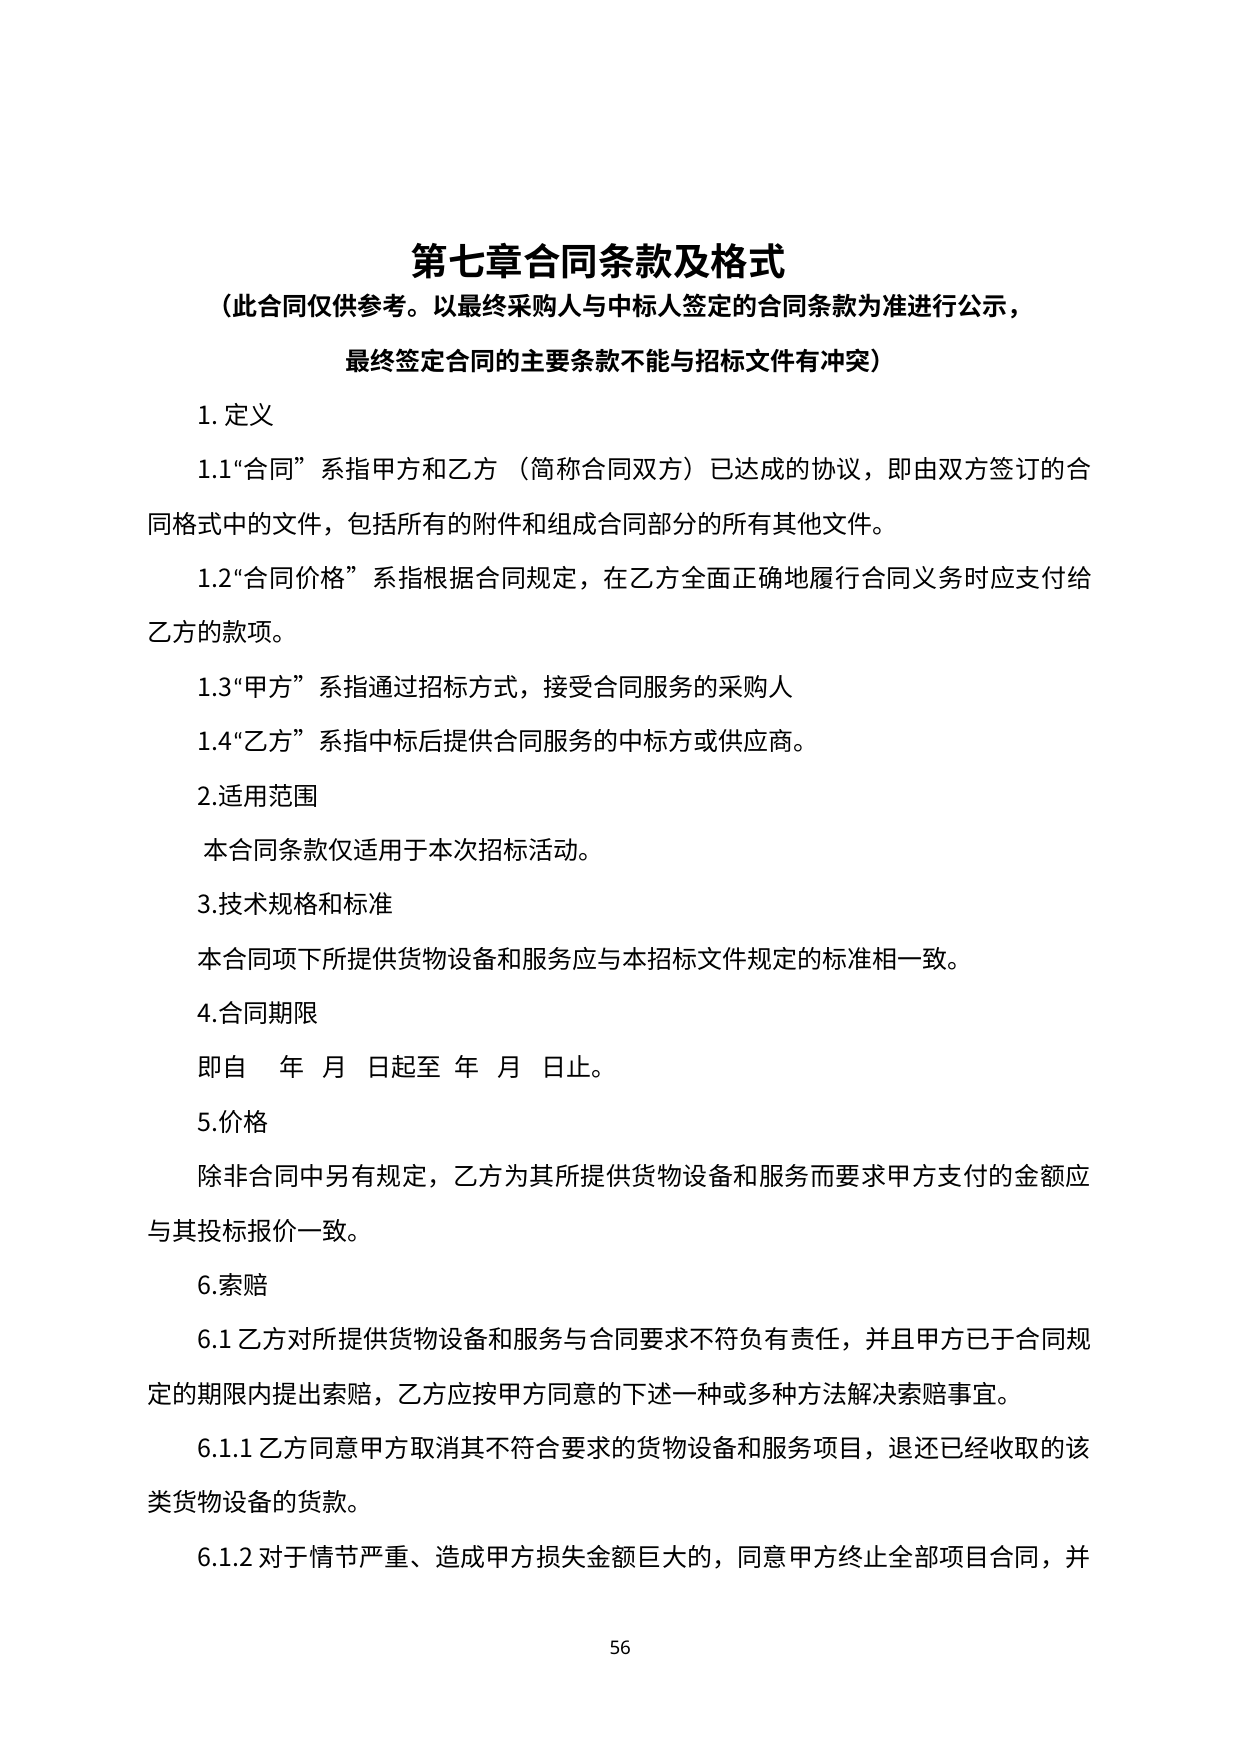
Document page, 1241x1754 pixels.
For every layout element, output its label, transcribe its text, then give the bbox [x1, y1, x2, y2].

text 1.4“乙方”系指中标后提供合同服务的中标方或供应商。 [148, 722, 1092, 758]
text 6.1.1乙方同意甲方取消其不符合要求的货物设备和服务项目，退还已经收取的该类货物设备的货款。 [148, 1428, 1092, 1519]
text 5.价格 [148, 1102, 1092, 1138]
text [148, 1537, 1092, 1573]
text 6.1乙方对所提供货物设备和服务与合同要求不符负有责任，并且甲方已于合同规定的期限内提出索赔，乙方应按甲方同意的下述一种或多种方法解决索赔事宜。 [148, 1320, 1092, 1410]
text 最终签定合同的主要条款不能与招标文件有冲突） [148, 341, 1092, 377]
text 1. 定义 [148, 395, 1092, 432]
text 1.1“合同”系指甲方和乙方 （简称合同双方）已达成的协议，即由双方签订的合同格式中的文件，包括所有的附件和组成合同部分的所有其他文件。 [148, 450, 1092, 540]
text （此合同仅供参考。以最终采购人与中标人签定的合同条款为准进行公示， [148, 287, 1092, 323]
text 即自 年 月 日起至 年 月 日止。 [148, 1048, 1092, 1084]
text 6.索赔 [148, 1265, 1092, 1302]
text 第七章合同条款及格式 [148, 232, 1092, 287]
text 3.技术规格和标准 [148, 885, 1092, 921]
text 本合同条款仅适用于本次招标活动。 [148, 830, 1092, 867]
text 1.2“合同价格”系指根据合同规定，在乙方全面正确地履行合同义务时应支付给乙方的款项。 [148, 558, 1092, 649]
text 2.适用范围 [148, 776, 1092, 812]
text 1.3“甲方”系指通过招标方式，接受合同服务的采购人 [148, 667, 1092, 703]
text 4.合同期限 [148, 993, 1092, 1030]
text 本合同项下所提供货物设备和服务应与本招标文件规定的标准相一致。 [148, 939, 1092, 975]
text 除非合同中另有规定，乙方为其所提供货物设备和服务而要求甲方支付的金额应与其投标报价一致。 [148, 1157, 1092, 1247]
